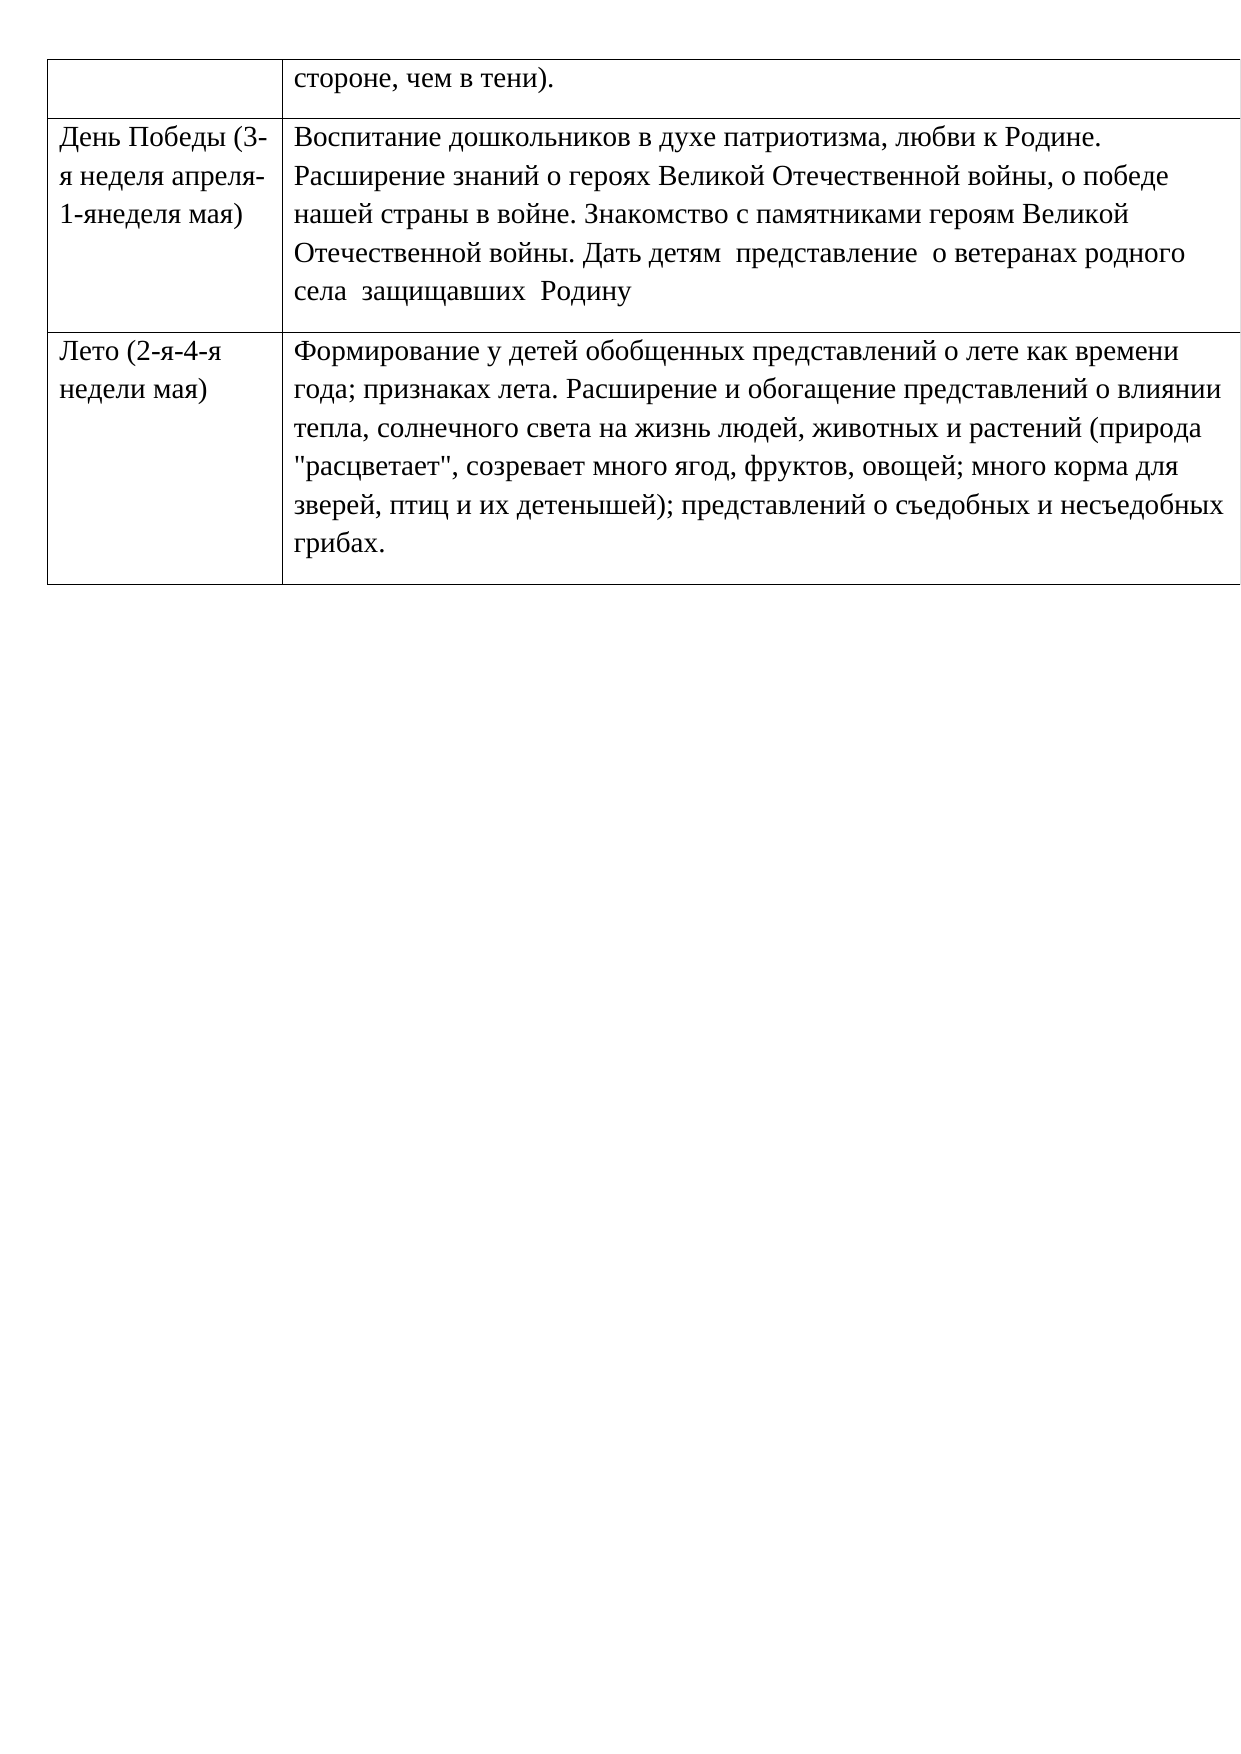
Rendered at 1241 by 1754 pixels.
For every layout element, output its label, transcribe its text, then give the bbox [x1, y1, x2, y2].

table_cell Формирование у детей обобщенных представлений о лете как времени года; признаках лета. Расширение и обогащение представлений о влиянии тепла, солнечного света на жизнь людей, животных и растений (природа "расцветает", созревает много ягод, фруктов, овощей; много корма для зверей, птиц и их детенышей); представлений о съедобных и несъедобных грибах. [283, 333, 1240, 584]
table_cell Лето (2-я-4-я недели мая) [48, 333, 282, 584]
table_cell Воспитание дошкольников в духе патриотизма, любви к Родине. Расширение знаний о героях Великой Отечественной войны, о победе нашей страны в войне. Знакомство с памятниками героям Великой Отечественной войны. Дать детям представление о ветеранах родного села защищавших Родину [283, 119, 1240, 332]
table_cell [283, 60, 1240, 118]
table_cell День Победы (3-я неделя апреля-1-янеделя мая) [48, 119, 282, 332]
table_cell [48, 60, 282, 118]
